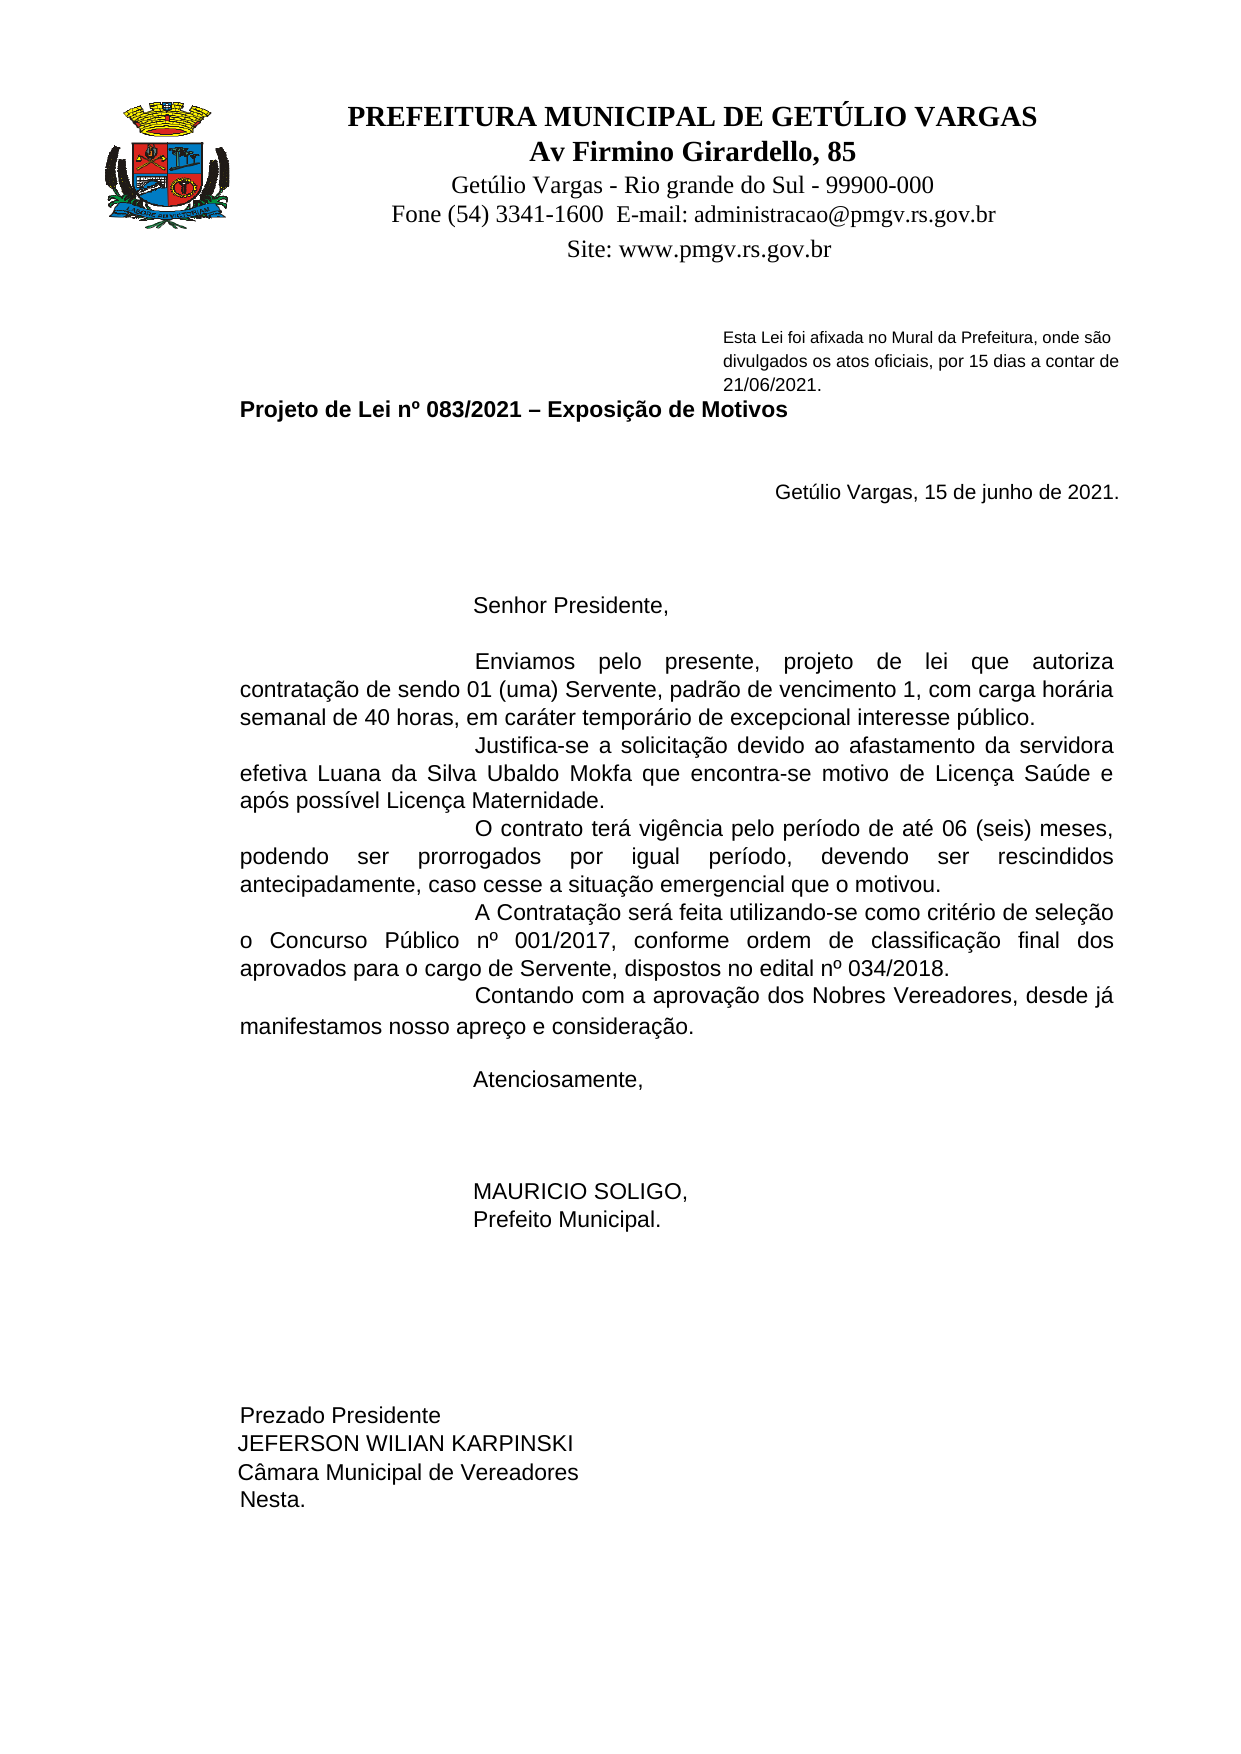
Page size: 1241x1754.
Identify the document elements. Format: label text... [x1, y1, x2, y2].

text A Contratação será feita utilizando-se como critério de seleção o Concurso Público nº 001/2017, conforme ordem de classificação final dos aprovados para o cargo de Servente, dispostos no edital nº 034/2018. [239, 899, 1114, 981]
text divulgados os atos oficiais, por 15 dias a contar de [723, 350, 1121, 371]
text Nesta. [239, 1486, 1121, 1513]
text O contrato terá vigência pelo período de até 06 (seis) meses, podendo ser prorrogados por igual período, devendo ser rescindidos antecipadamente, caso cesse a situação emergencial que o motivou. [239, 815, 1114, 897]
text Enviamos pelo presente, projeto de lei que autoriza contratação de sendo 01 (uma) Servente, padrão de vencimento 1, com carga horária semanal de 40 horas, em caráter temporário de excepcional interesse público. [239, 648, 1114, 730]
text Projeto de Lei nº 083/2021 – Exposição de Motivos [239, 396, 1121, 422]
text Senhor Presidente, [473, 592, 1121, 618]
text Fone (54) 3341-1600 E-mail: administracao@pmgv.rs.gov.br [150, 199, 1237, 228]
text MAURICIO SOLIGO, [473, 1178, 1121, 1204]
text Esta Lei foi afixada no Mural da Prefeitura, onde são [723, 327, 1121, 347]
text PREFEITURA MUNICIPAL DE GETÚLIO VARGAS [150, 99, 1235, 132]
text Site: www.pmgv.rs.gov.br [567, 234, 1121, 263]
text Atenciosamente, [473, 1066, 1121, 1092]
text Prezado Presidente [239, 1402, 1121, 1429]
text Justifica-se a solicitação devido ao afastamento da servidora efetiva Luana da Silva Ubaldo Mokfa que encontra-se motivo de Licença Saúde e após possível Licença Maternidade. [239, 732, 1114, 814]
text Av Firmino Girardello, 85 [150, 134, 1235, 168]
text JEFERSON WILIAN KARPINSKI [237, 1430, 1121, 1457]
picture [122, 101, 212, 137]
picture [104, 141, 230, 229]
text 21/06/2021. [723, 373, 1121, 395]
text Getúlio Vargas - Rio grande do Sul - 99900-000 [150, 170, 1235, 199]
text Câmara Municipal de Vereadores [237, 1458, 1121, 1485]
text Getúlio Vargas, 15 de junho de 2021. [775, 480, 1121, 504]
text Prefeito Municipal. [473, 1206, 1121, 1232]
text Contando com a aprovação dos Nobres Vereadores, desde já manifestamos nosso apreço e consideração. [239, 982, 1114, 1039]
